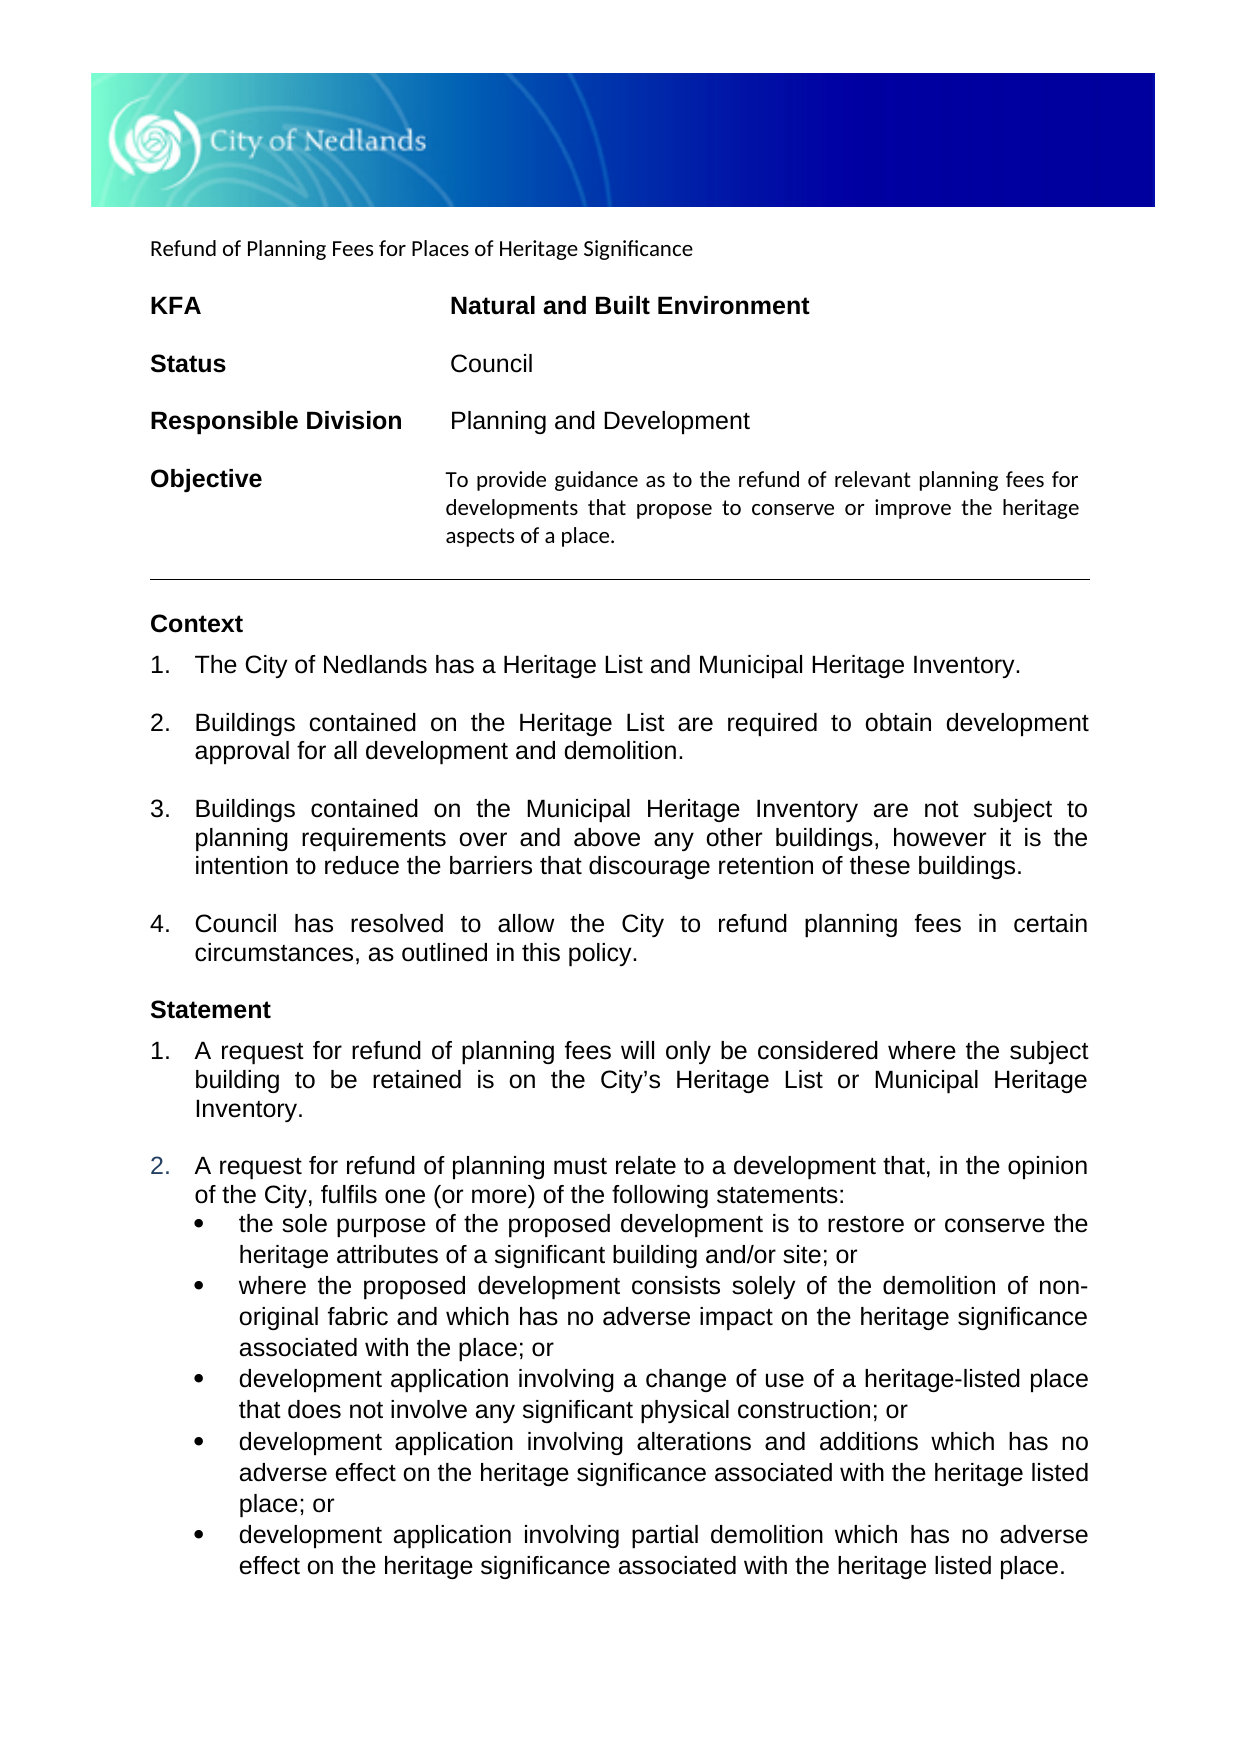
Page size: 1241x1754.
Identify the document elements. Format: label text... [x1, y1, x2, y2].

text Responsible Division [150, 406, 1169, 435]
subtitle Statement [150, 995, 1169, 1024]
list where the proposed development consists solely of the demolition of non-original fabric and which has no adverse impact on the heritage significance associated with the place; or [194, 1271, 1090, 1362]
list development application involving alterations and additions which has no adverse effect on the heritage significance associated with the heritage listed place; or [194, 1426, 1090, 1517]
list The City of Nedlands has a Heritage List and Municipal Heritage Inventory. [150, 650, 1090, 679]
list the sole purpose of the proposed development is to restore or conserve the heritage attributes of a significant building and/or site; or [194, 1209, 1090, 1269]
list Buildings contained on the Heritage List are required to obtain development approval for all development and demolition. [150, 708, 1090, 765]
list Buildings contained on the Municipal Heritage Inventory are not subject to planning requirements over and above any other buildings, however it is the intention to reduce the barriers that discourage retention of these buildings. [150, 794, 1090, 880]
picture [91, 73, 1155, 207]
subtitle Context [150, 609, 1169, 638]
text KFA [150, 291, 1169, 320]
list A request for refund of planning fees will only be considered where the subject building to be retained is on the City’s Heritage List or Municipal Heritage Inventory. [150, 1036, 1090, 1123]
list development application involving a change of use of a heritage-listed place that does not involve any significant physical construction; or [194, 1364, 1090, 1424]
list development application involving partial demolition which has no adverse effect on the heritage significance associated with the heritage listed place. [194, 1520, 1090, 1579]
text Objective [150, 464, 1080, 549]
text Status Council [150, 349, 1169, 377]
list A request for refund of planning must relate to a development that, in the opinion of the City, fulfils one (or more) of the following statements: [150, 1151, 1090, 1209]
list Council has resolved to allow the City to refund planning fees in certain circumstances, as outlined in this policy. [150, 909, 1090, 966]
